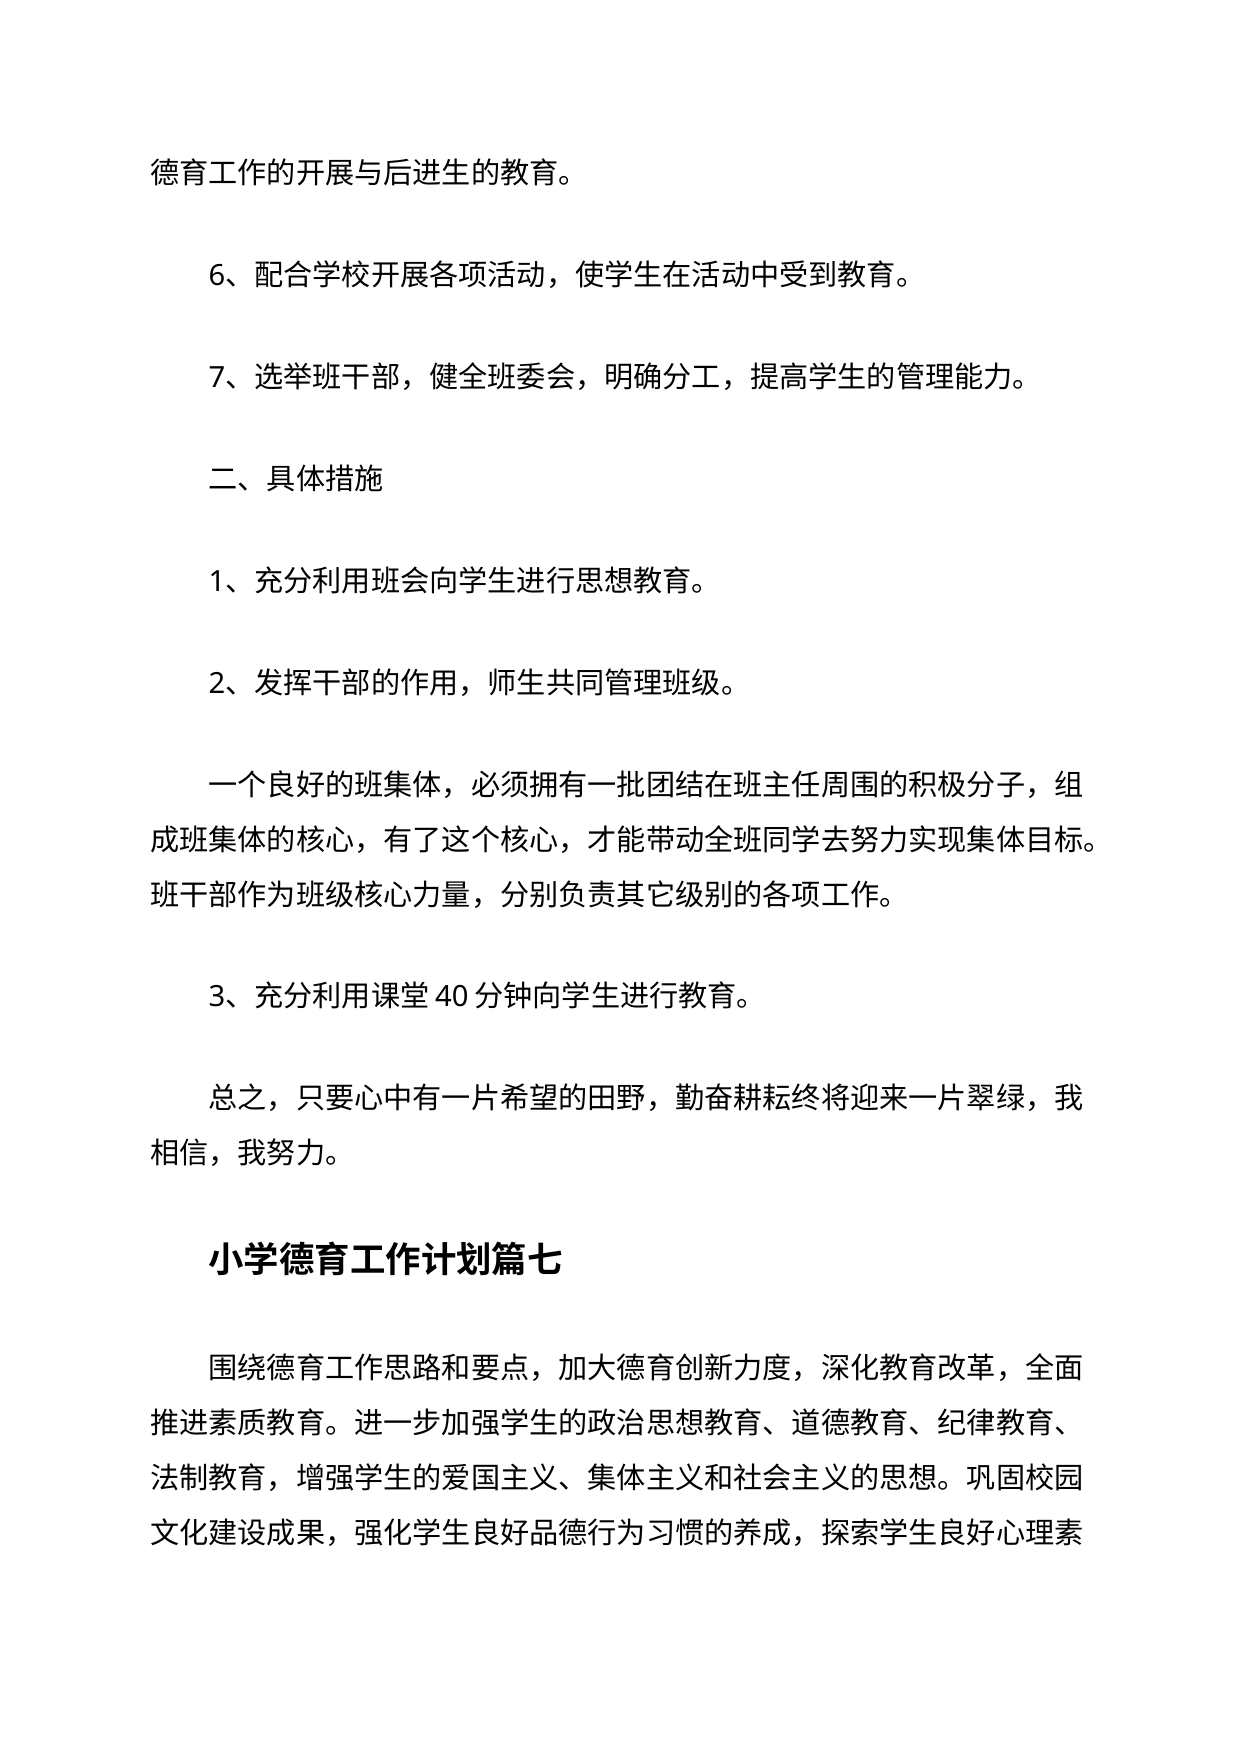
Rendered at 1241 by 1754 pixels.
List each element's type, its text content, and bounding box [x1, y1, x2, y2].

text 2、发挥干部的作用，师生共同管理班级。 [150, 659, 1090, 702]
text 3、充分利用课堂40分钟向学生进行教育。 [150, 973, 1090, 1015]
text 一个良好的班集体，必须拥有一批团结在班主任周围的积极分子，组成班集体的核心，有了这个核心，才能带动全班同学去努力实现集体目标。班干部作为班级核心力量，分别负责其它级别的各项工作。 [150, 761, 1090, 913]
text 总之，只要心中有一片希望的田野，勤奋耕耘终将迎来一片翠绿，我相信，我努力。 [150, 1075, 1090, 1172]
text 6、配合学校开展各项活动，使学生在活动中受到教育。 [150, 252, 1090, 294]
text 二、具体措施 [150, 456, 1090, 498]
text 7、选举班干部，健全班委会，明确分工，提高学生的管理能力。 [150, 354, 1090, 396]
text 1、充分利用班会向学生进行思想教育。 [150, 557, 1090, 600]
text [150, 150, 1090, 192]
text 小学德育工作计划篇七 [150, 1232, 1090, 1283]
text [150, 1345, 1090, 1552]
